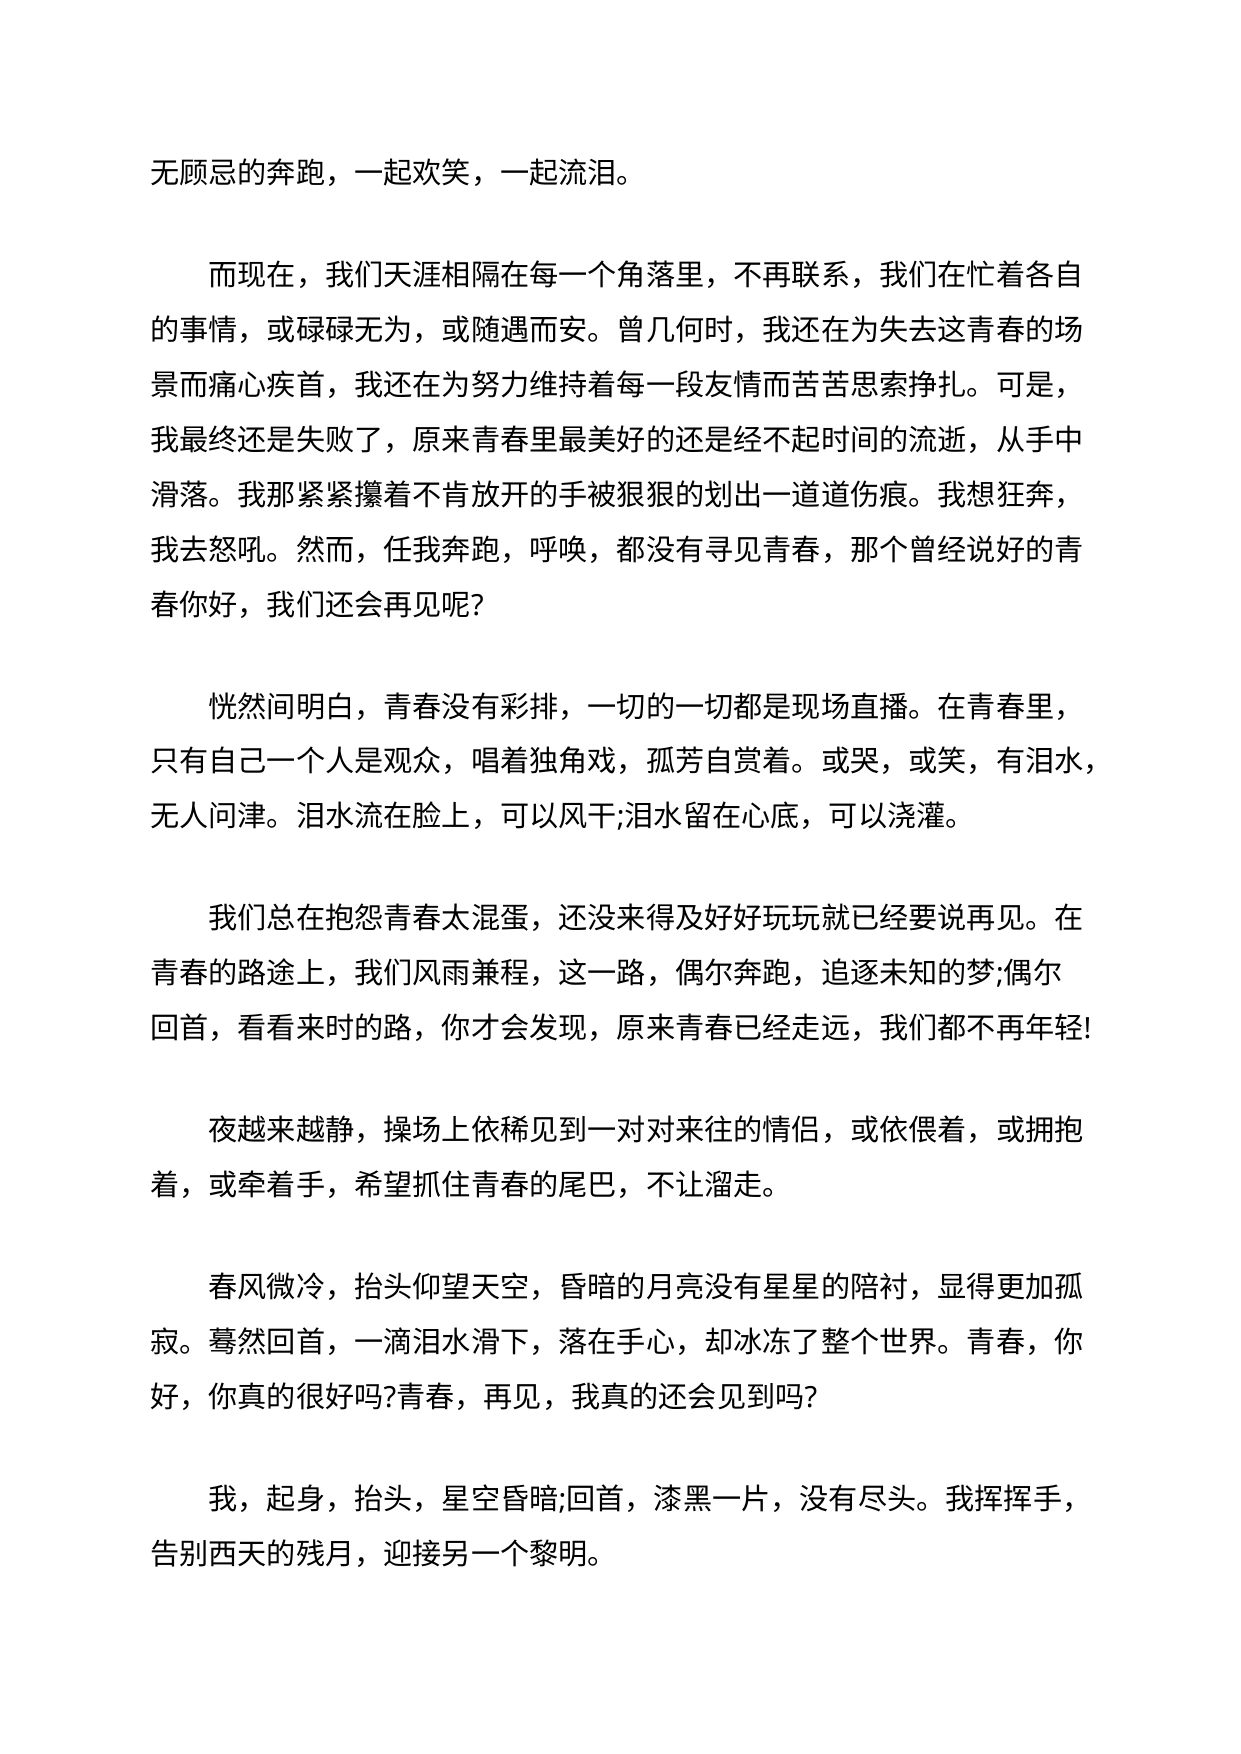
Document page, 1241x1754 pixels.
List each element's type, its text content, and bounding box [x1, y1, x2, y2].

text 恍然间明白，青春没有彩排，一切的一切都是现场直播。在青春里，只有自己一个人是观众，唱着独角戏，孤芳自赏着。或哭，或笑，有泪水，无人问津。泪水流在脸上，可以风干;泪水留在心底，可以浇灌。 [150, 683, 1090, 835]
text 而现在，我们天涯相隔在每一个角落里，不再联系，我们在忙着各自的事情，或碌碌无为，或随遇而安。曾几何时，我还在为失去这青春的场景而痛心疾首，我还在为努力维持着每一段友情而苦苦思索挣扎。可是，我最终还是失败了，原来青春里最美好的还是经不起时间的流逝，从手中滑落。我那紧紧攥着不肯放开的手被狠狠的划出一道道伤痕。我想狂奔，我去怒吼。然而，任我奔跑，呼唤，都没有寻见青春，那个曾经说好的青春你好，我们还会再见呢? [150, 252, 1090, 623]
text 夜越来越静，操场上依稀见到一对对来往的情侣，或依偎着，或拥抱着，或牵着手，希望抓住青春的尾巴，不让溜走。 [150, 1107, 1090, 1204]
text 我们总在抱怨青春太混蛋，还没来得及好好玩玩就已经要说再见。在青春的路途上，我们风雨兼程，这一路，偶尔奔跑，追逐未知的梦;偶尔回首，看看来时的路，你才会发现，原来青春已经走远，我们都不再年轻! [150, 895, 1090, 1047]
text 我，起身，抬头，星空昏暗;回首，漆黑一片，没有尽头。我挥挥手，告别西天的残月，迎接另一个黎明。 [150, 1475, 1090, 1572]
text 春风微冷，抬头仰望天空，昏暗的月亮没有星星的陪衬，显得更加孤寂。蓦然回首，一滴泪水滑下，落在手心，却冰冻了整个世界。青春，你好，你真的很好吗?青春，再见，我真的还会见到吗? [150, 1263, 1090, 1416]
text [150, 150, 1090, 192]
